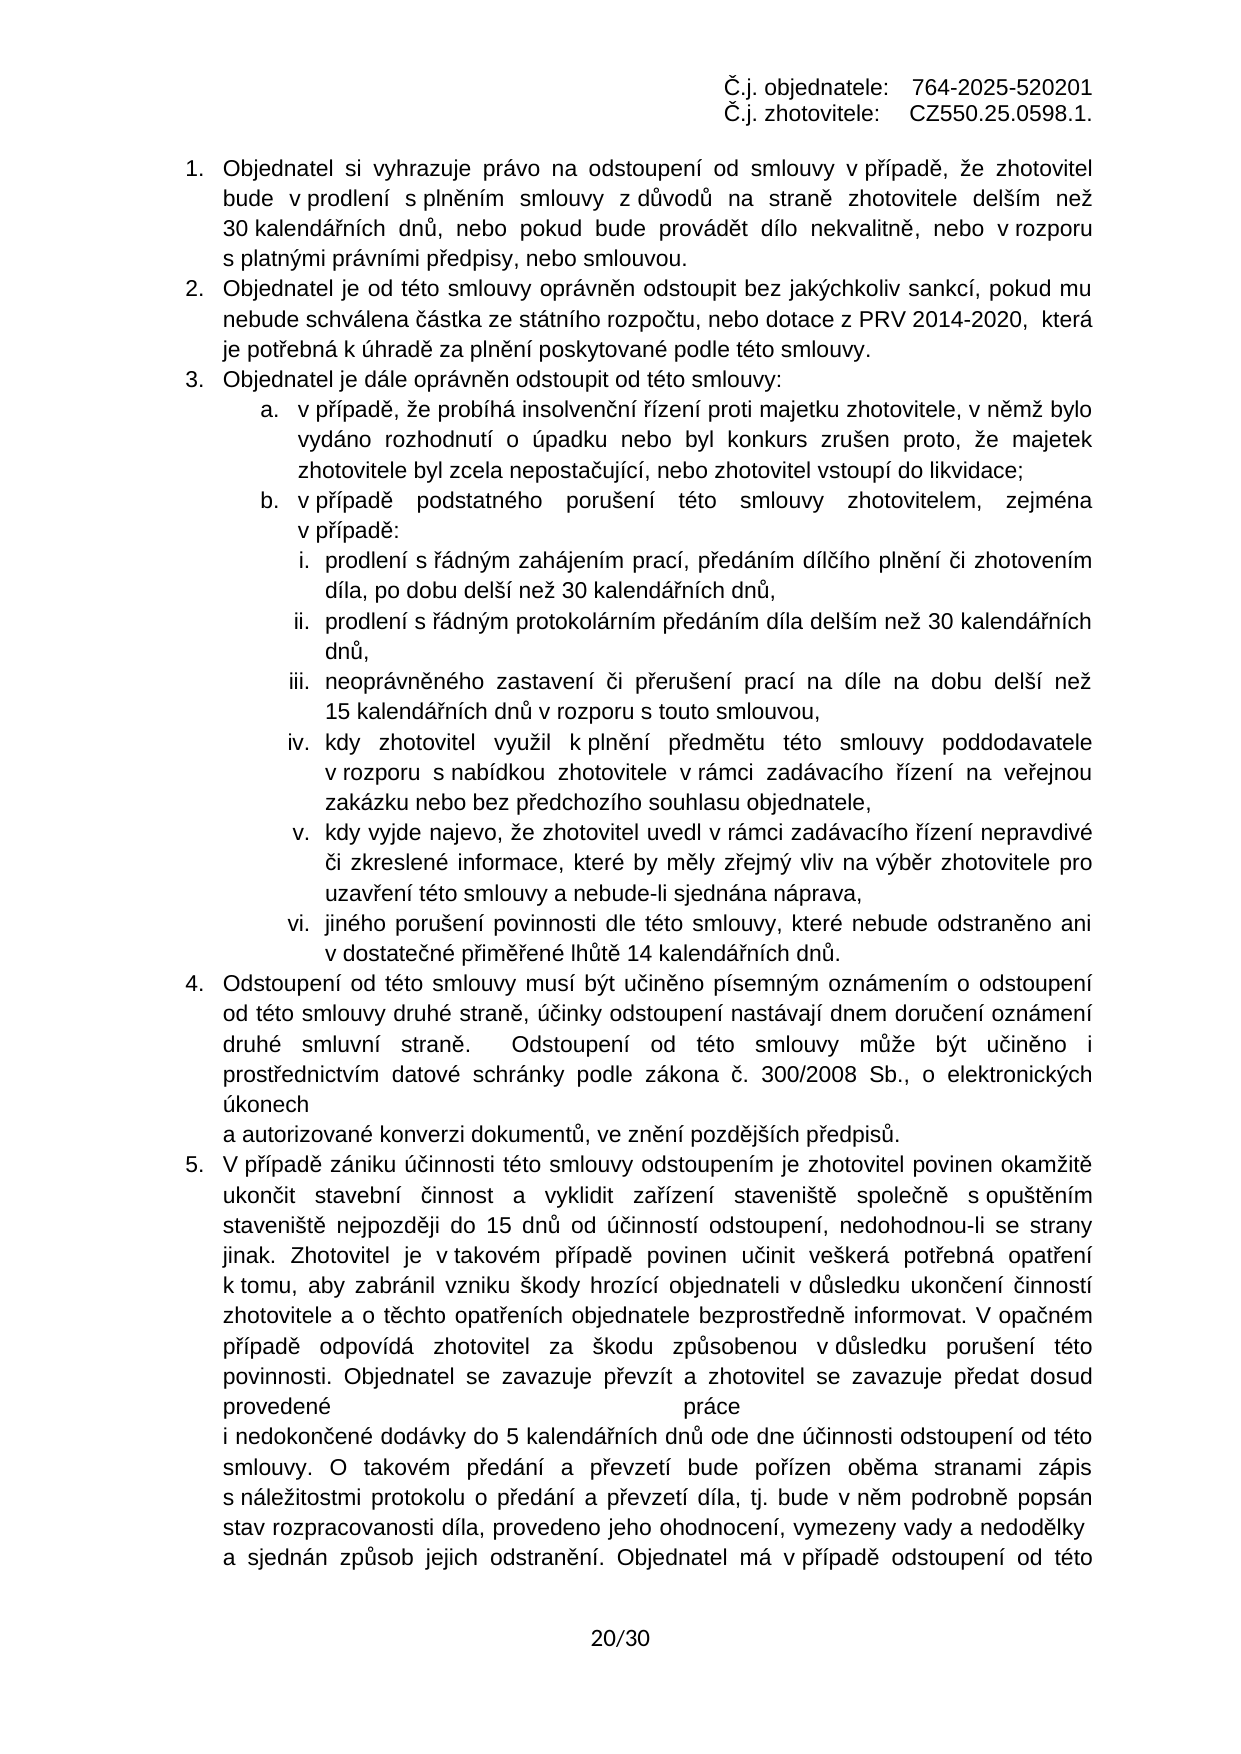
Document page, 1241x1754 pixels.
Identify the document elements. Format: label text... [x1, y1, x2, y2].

list kdy zhotovitel využil k plnění předmětu této smlouvy poddodavatele v rozporu s nabídkou zhotovitele v rámci zadávacího řízení na veřejnou zakázku nebo bez předchozího souhlasu objednatele, [310, 728, 1093, 815]
list Odstoupení od této smlouvy musí být učiněno písemným oznámením o odstoupení od této smlouvy druhé straně, účinky odstoupení nastávají dnem doručení oznámení druhé smluvní straně. Odstoupení od této smlouvy může být učiněno i prostřednictvím datové schránky podle zákona č. 300/2008 Sb., o elektronických úkonech a autorizované konverzi dokumentů, ve znění pozdějších předpisů. [185, 970, 1093, 1147]
list prodlení s řádným protokolárním předáním díla delším než 30 kalendářních dnů, [310, 608, 1093, 664]
list prodlení s řádným zahájením prací, předáním dílčího plnění či zhotovením díla, po dobu delší než 30 kalendářních dnů, [310, 547, 1093, 604]
list v případě podstatného porušení této smlouvy zhotovitelem, zejména v případě: [260, 487, 1093, 543]
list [185, 1151, 1093, 1570]
list jiného porušení povinnosti dle této smlouvy, které nebude odstraněno ani v dostatečné přiměřené lhůtě 14 kalendářních dnů. [310, 910, 1093, 966]
list Objednatel je od této smlouvy oprávněn odstoupit bez jakýchkoliv sankcí, pokud mu nebude schválena částka ze státního rozpočtu, nebo dotace z PRV 2014-2020, která je potřebná k úhradě za plnění poskytované podle této smlouvy. [185, 275, 1093, 362]
list kdy vyjde najevo, že zhotovitel uvedl v rámci zadávacího řízení nepravdivé či zkreslené informace, které by měly zřejmý vliv na výběr zhotovitele pro uzavření této smlouvy a nebude-li sjednána náprava, [310, 819, 1093, 906]
list v případě, že probíhá insolvenční řízení proti majetku zhotovitele, v němž bylo vydáno rozhodnutí o úpadku nebo byl konkurs zrušen proto, že majetek zhotovitele byl zcela nepostačující, nebo zhotovitel vstoupí do likvidace; [260, 396, 1093, 483]
list neoprávněného zastavení či přerušení prací na díle na dobu delší než 15 kalendářních dnů v rozporu s touto smlouvou, [310, 668, 1093, 724]
list Objednatel si vyhrazuje právo na odstoupení od smlouvy v případě, že zhotovitel bude v prodlení s plněním smlouvy z důvodů na straně zhotovitele delším než 30 kalendářních dnů, nebo pokud bude provádět dílo nekvalitně, nebo v rozporu s platnými právními předpisy, nebo smlouvou. [185, 154, 1093, 271]
list Objednatel je dále oprávněn odstoupit od této smlouvy: [185, 366, 1093, 392]
